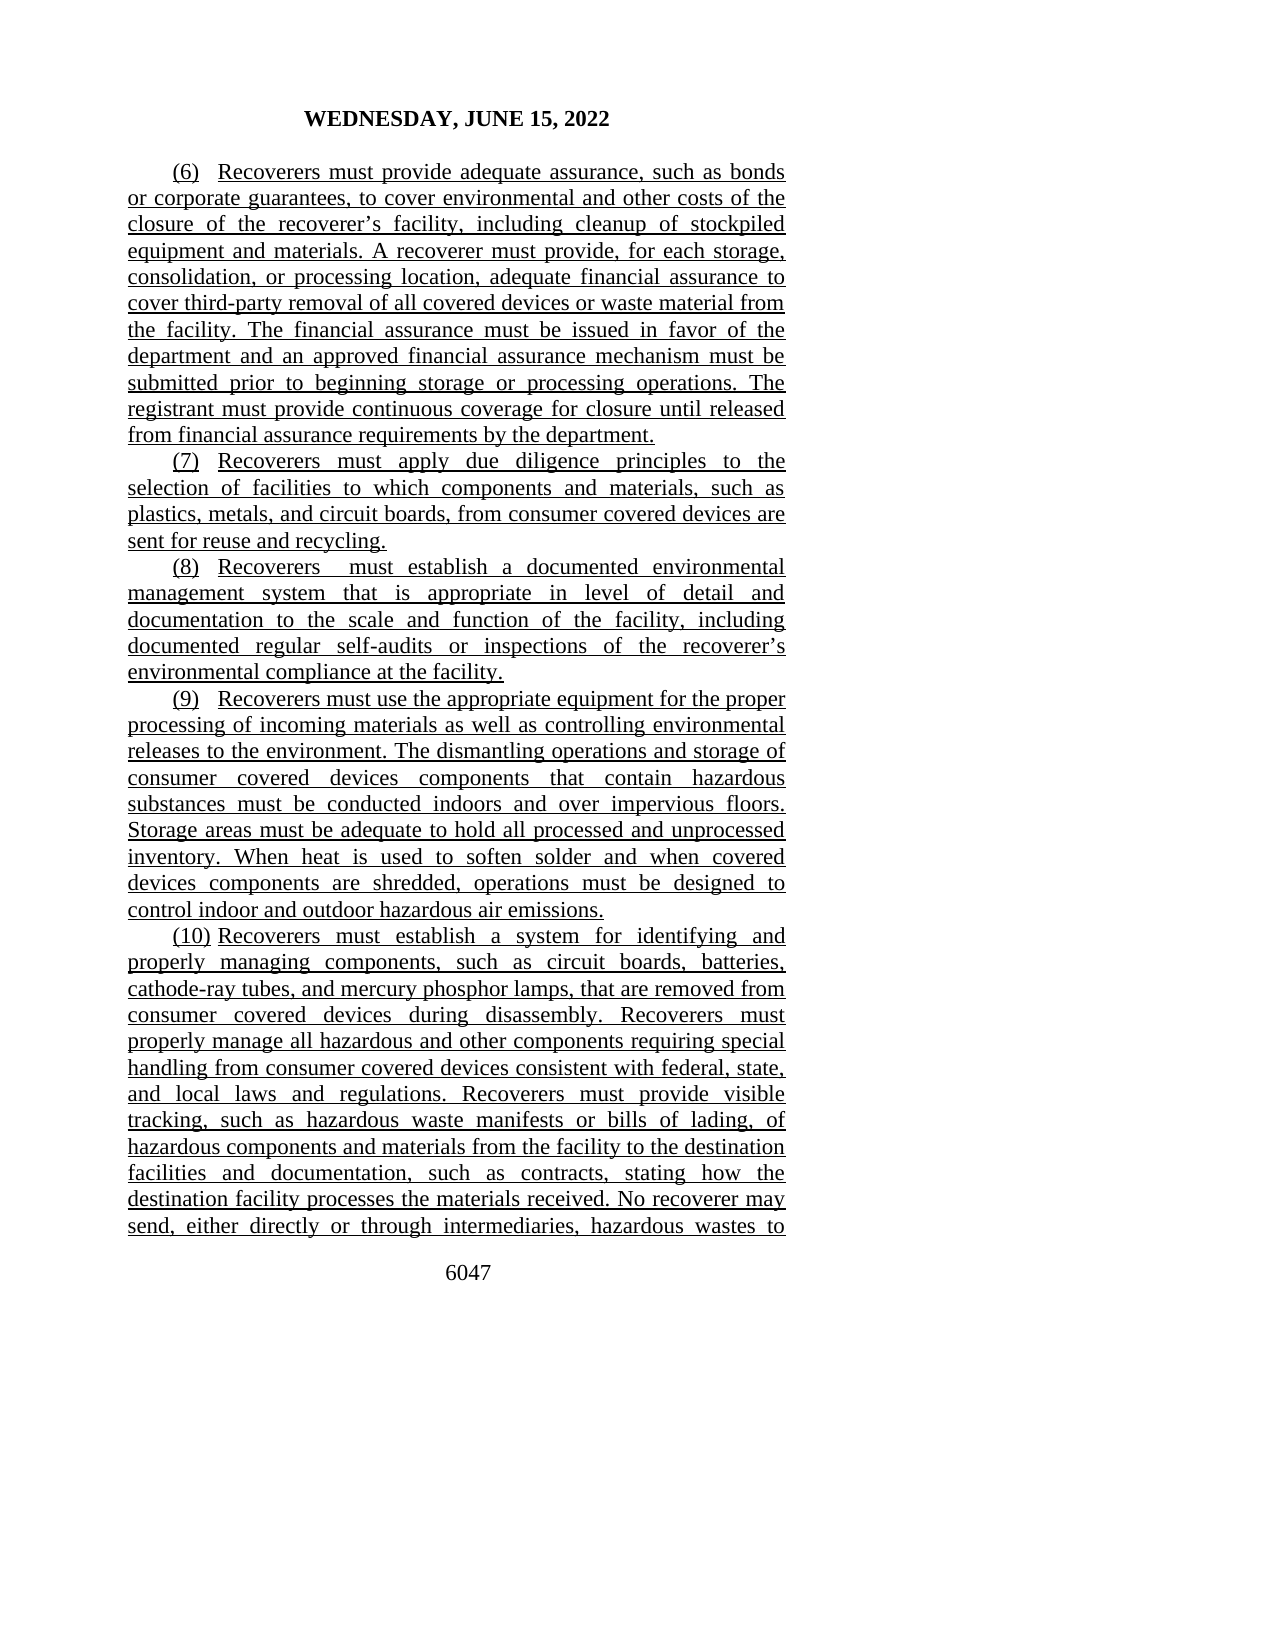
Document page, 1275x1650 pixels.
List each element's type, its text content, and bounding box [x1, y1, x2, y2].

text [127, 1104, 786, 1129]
text (8) Recoverers must establish a documented environmental management system that is appropriate in level of detail and documentation to the scale and function of the facility, including documented regular self-audits or inspections of the recoverer’s environmental compliance at the facility. [127, 553, 786, 629]
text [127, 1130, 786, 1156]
text (7) Recoverers must apply due diligence principles to the selection of facilities to which components and materials, such as plastics, metals, and circuit boards, from consumer covered devices are sent for reuse and recycling. [127, 524, 786, 553]
text (8) Recoverers must establish a documented environmental management system that is appropriate in level of detail and documentation to the scale and function of the facility, including documented regular self-audits or inspections of the recoverer’s environmental compliance at the facility. [127, 656, 786, 685]
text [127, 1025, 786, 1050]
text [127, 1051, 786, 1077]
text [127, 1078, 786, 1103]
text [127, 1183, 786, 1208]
text (7) Recoverers must apply due diligence principles to the selection of facilities to which components and materials, such as plastics, metals, and circuit boards, from consumer covered devices are sent for reuse and recycling. [127, 448, 786, 523]
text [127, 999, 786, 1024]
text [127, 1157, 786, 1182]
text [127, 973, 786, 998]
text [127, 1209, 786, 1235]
